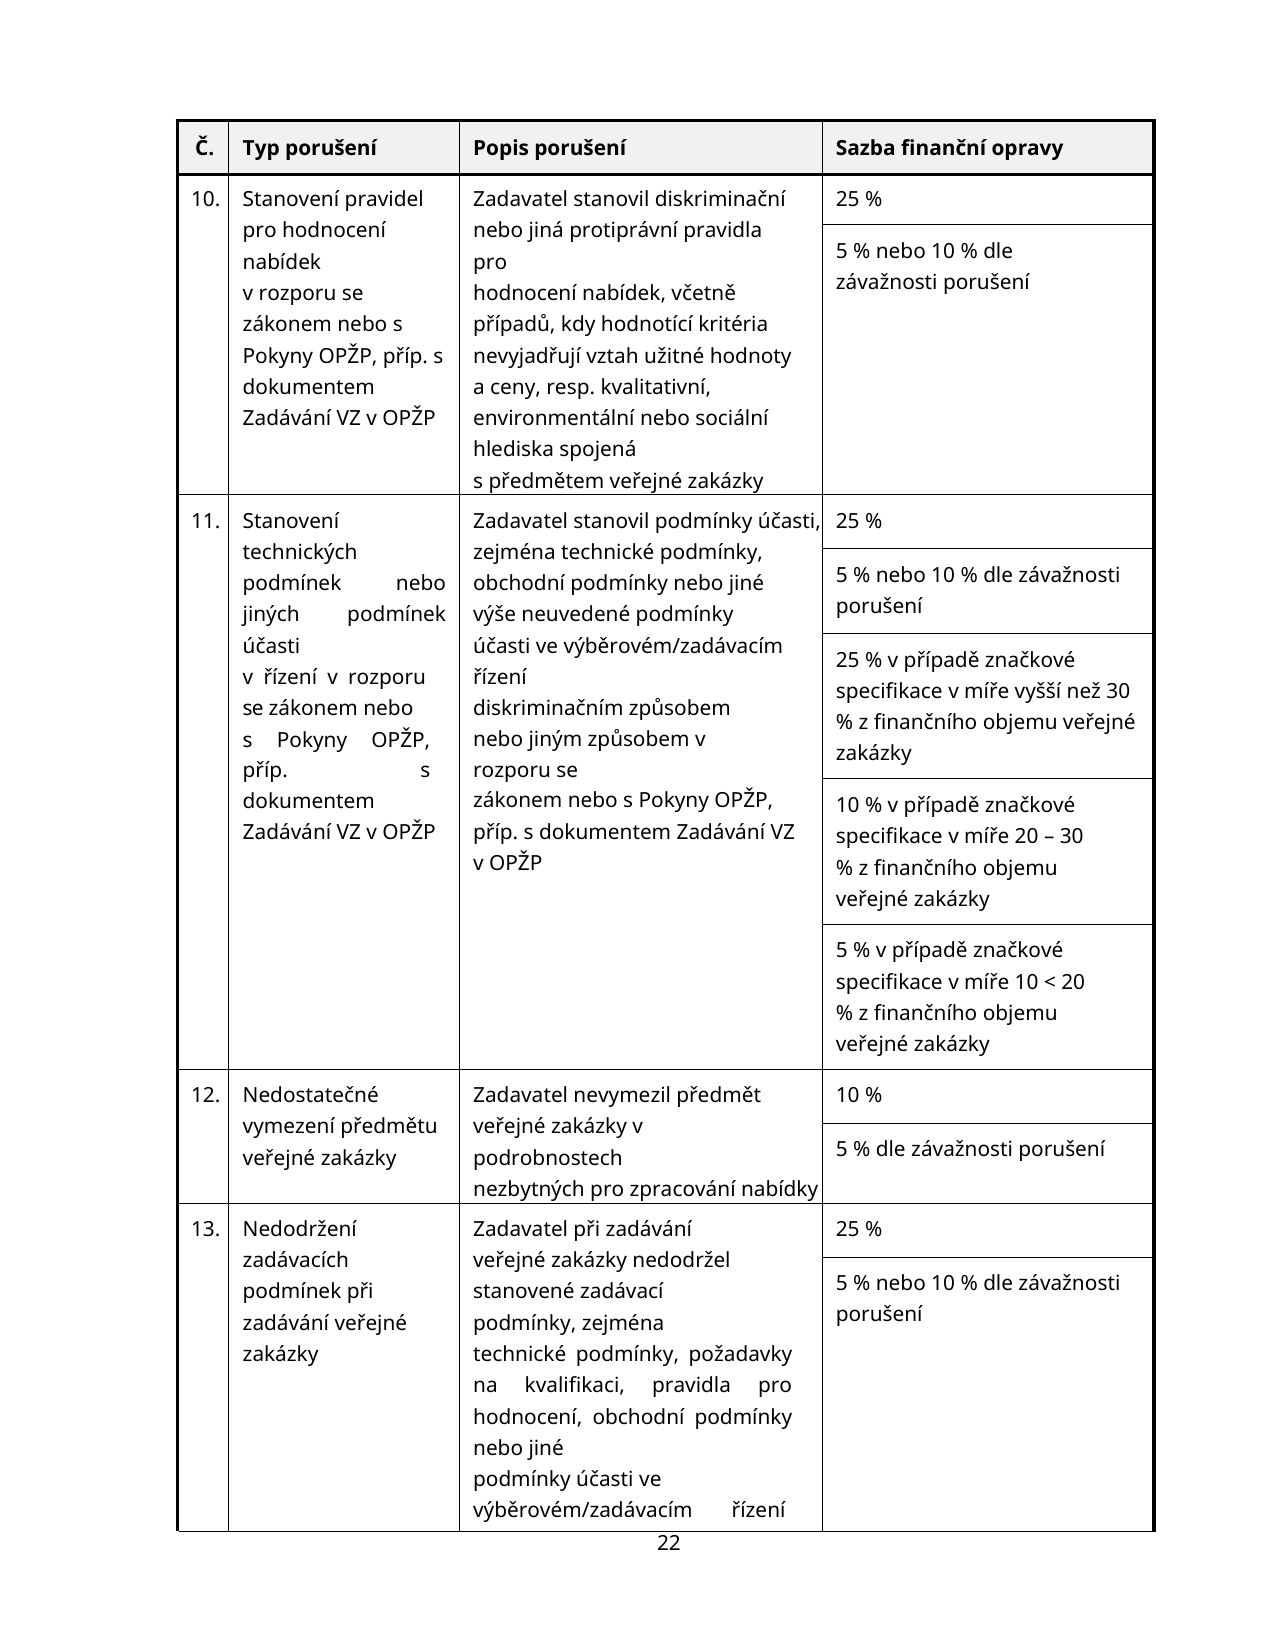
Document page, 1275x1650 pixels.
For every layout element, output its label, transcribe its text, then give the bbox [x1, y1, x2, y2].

table_cell 13. [179, 1204, 228, 1531]
table_cell 25 % [823, 495, 1152, 548]
table_cell 5 % v případě značkové specifikace v míře 10 < 20 % z finančního objemu veřejné zakázky [823, 925, 1152, 1069]
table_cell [823, 1258, 1152, 1531]
table_cell Zadavatel při zadávání veřejné zakázky nedodržel stanovené zadávací podmínky, zejména technické podmínky, požadavky na kvalifikaci, pravidla pro hodnocení, obchodní podmínky nebo jiné podmínky účasti ve výběrovém/zadávacím řízení nebo podmínky průběhu výběrového/zadávacího řízení [460, 1204, 822, 1531]
table_cell 10 % v případě značkové specifikace v míře 20 – 30 % z finančního objemu veřejné zakázky [823, 779, 1152, 923]
table_cell 25 % [823, 176, 1152, 224]
table_cell Stanovení technických podmínek nebo jiných podmínek účasti v řízení v rozporu se zákonem nebo s Pokyny OPŽP, příp. s dokumentem Zadávání VZ v OPŽP [229, 495, 459, 1069]
table_cell 5 % nebo 10 % dle závažnosti porušení [823, 225, 1152, 494]
table_cell 10 % [823, 1070, 1152, 1123]
table_cell 5 % dle závažnosti porušení [823, 1124, 1152, 1203]
table_cell Nedodržení zadávacích podmínek při zadávání veřejné zakázky [229, 1204, 459, 1531]
table_cell 5 % nebo 10 % dle závažnosti porušení [823, 549, 1152, 633]
table_header Typ porušení [229, 122, 459, 173]
table_cell 25 % v případě značkové specifikace v míře vyšší než 30 % z finančního objemu veřejné zakázky [823, 634, 1152, 778]
table_header Č. [179, 122, 228, 173]
table_cell 10. [179, 176, 228, 494]
table_cell Zadavatel stanovil podmínky účasti, zejména technické podmínky, obchodní podmínky nebo jiné výše neuvedené podmínky účasti ve výběrovém/zadávacím řízení diskriminačním způsobem nebo jiným způsobem v rozporu se zákonem nebo s Pokyny OPŽP, příp. s dokumentem Zadávání VZ v OPŽP [460, 495, 822, 1069]
table_cell 25 % [823, 1204, 1152, 1257]
table_cell Zadavatel stanovil diskriminační nebo jiná protiprávní pravidla pro hodnocení nabídek, včetně případů, kdy hodnotící kritéria nevyjadřují vztah užitné hodnoty a ceny, resp. kvalitativní, environmentální nebo sociální hlediska spojená s předmětem veřejné zakázky [460, 176, 822, 494]
table_cell Nedostatečné vymezení předmětu veřejné zakázky [229, 1070, 459, 1203]
table_cell Stanovení pravidel pro hodnocení nabídek v rozporu se zákonem nebo s Pokyny OPŽP, příp. s dokumentem Zadávání VZ v OPŽP [229, 176, 459, 494]
table_cell 11. [179, 495, 228, 1069]
table_cell Zadavatel nevymezil předmět veřejné zakázky v podrobnostech nezbytných pro zpracování nabídky [460, 1070, 822, 1203]
table_header Popis porušení [460, 122, 822, 173]
table_cell 12. [179, 1070, 228, 1203]
table_header Sazba finanční opravy [823, 122, 1152, 173]
